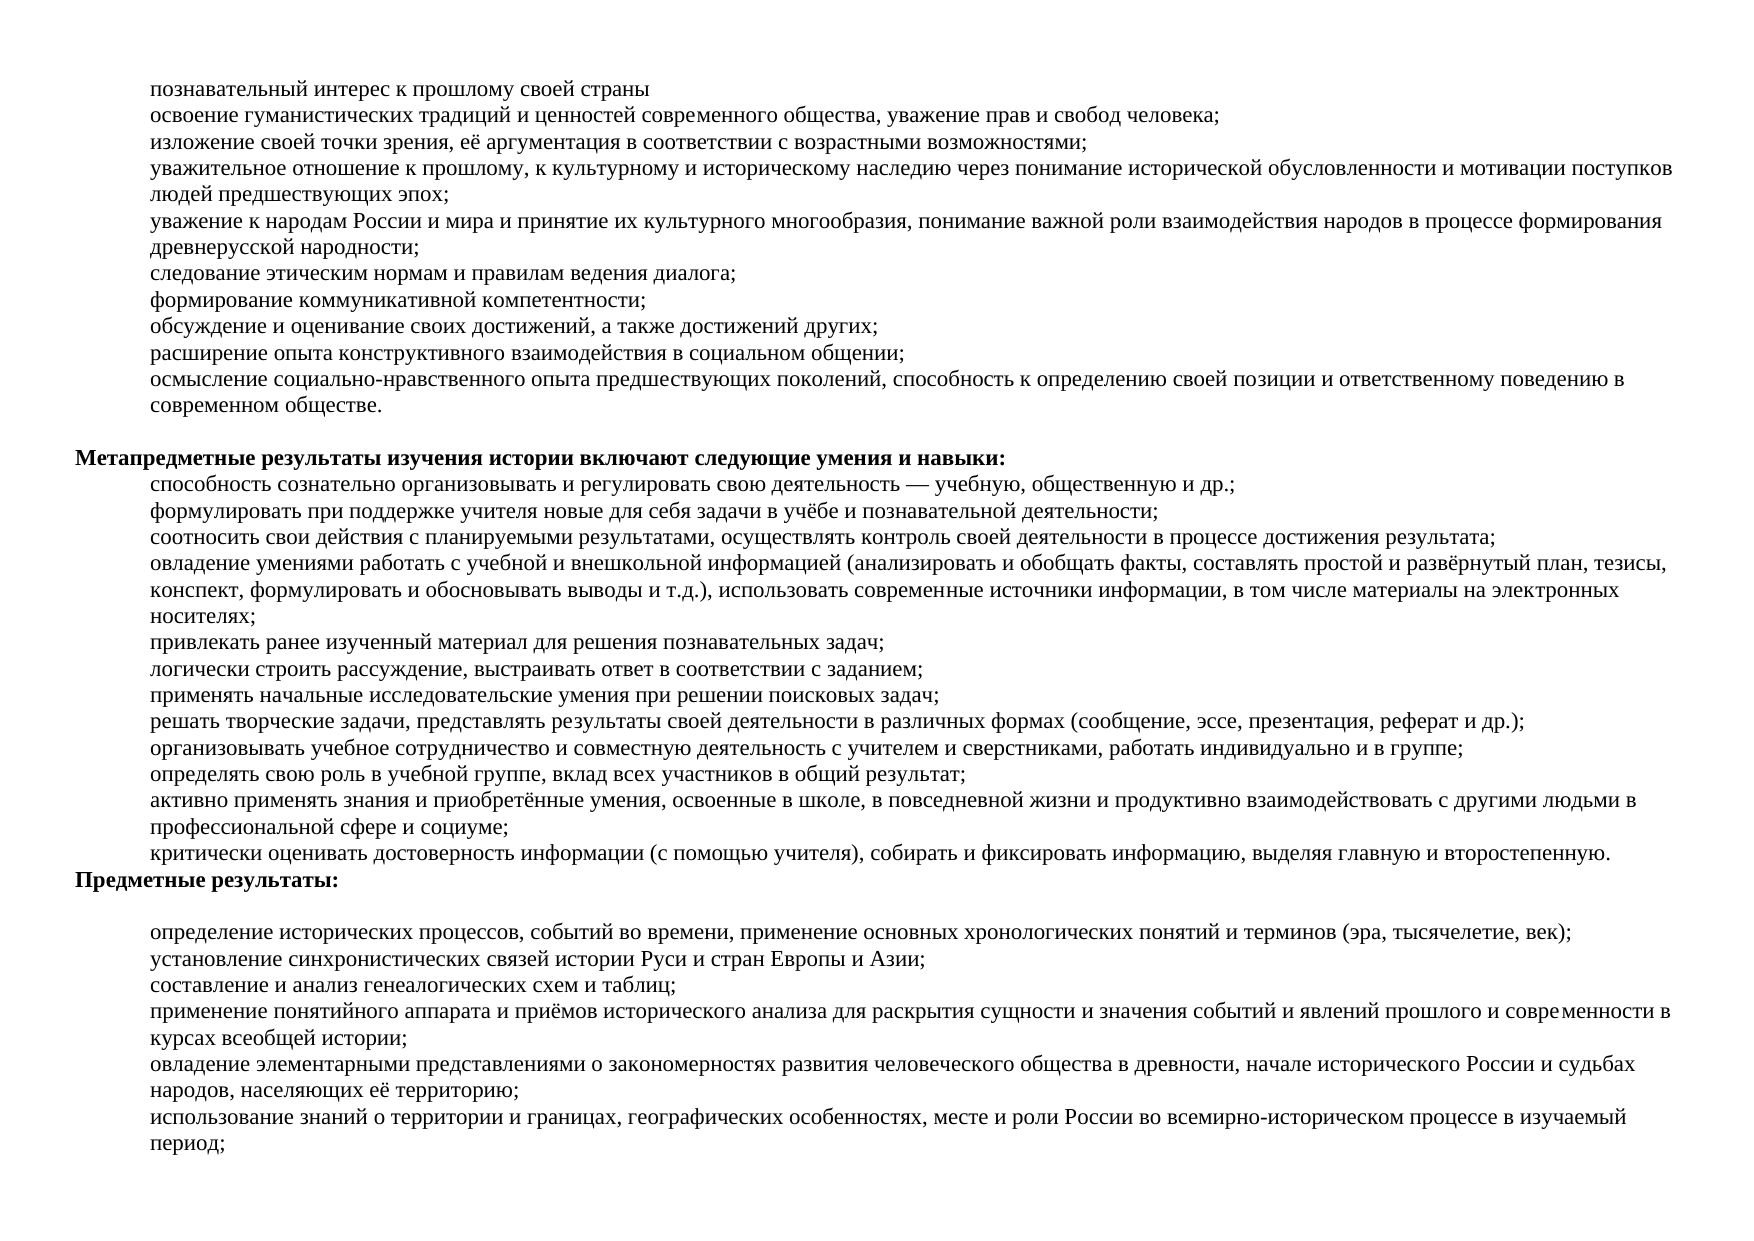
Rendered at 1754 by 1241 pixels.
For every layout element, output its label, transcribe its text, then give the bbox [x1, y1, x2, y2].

text изложение своей точки зрения, её аргументация в соответствии с возрастными возможностями; [150, 128, 1679, 154]
text решать творческие задачи, представлять результаты своей деятельности в различных формах (сообщение, эссе, презентация, реферат и др.); [150, 707, 1679, 734]
text критически оценивать достоверность информации (с помощью учителя), собирать и фиксировать информацию, выделяя главную и второстепенную. [150, 839, 1679, 866]
text привлекать ранее изученный материал для решения познавательных задач; [150, 628, 1679, 655]
text Предметные результаты: [75, 866, 1679, 892]
text соотносить свои действия с планируемыми результатами, осуществлять контроль своей деятельности в процессе достижения результата; [150, 523, 1679, 549]
text освоение гуманистических традиций и ценностей современного общества, уважение прав и свобод человека; [150, 101, 1679, 128]
text Метапредметные результаты изучения истории включают следующие умения и навыки: [75, 444, 1679, 470]
text уважительное отношение к прошлому, к культурному и историческому наследию через понимание исторической обусловленности и мотивации поступков людей предшествующих эпох; [150, 154, 1679, 207]
text активно применять знания и приобретённые умения, освоенные в школе, в повседневной жизни и продуктивно взаимодействовать с другими людьми в профессиональной сфере и социуме; [150, 787, 1679, 839]
text определять свою роль в учебной группе, вклад всех участников в общий результат; [150, 760, 1679, 787]
text логически строить рассуждение, выстраивать ответ в соответствии с заданием; [150, 655, 1679, 681]
text формулировать при поддержке учителя новые для себя задачи в учёбе и познавательной деятельности; [150, 497, 1679, 523]
text установление синхронистических связей истории Руси и стран Европы и Азии; [150, 945, 1679, 971]
text осмысление социально-нравственного опыта предшествующих поколений, способность к определению своей позиции и ответственному поведению в современном обществе. [150, 365, 1679, 418]
text уважение к народам России и мира и принятие их культурного многообразия, понимание важной роли взаимодействия народов в процессе формирования древнерусской народности; [150, 207, 1679, 259]
text организовывать учебное сотрудничество и совместную деятельность с учителем и сверстниками, работать индивидуально и в группе; [150, 734, 1679, 760]
text применять начальные исследовательские умения при решении поисковых задач; [150, 681, 1679, 707]
text познавательный интерес к прошлому своей страны [150, 75, 1679, 101]
text расширение опыта конструктивного взаимодействия в социальном общении; [150, 338, 1679, 365]
text следование этическим нормам и правилам ведения диалога; [150, 259, 1679, 286]
text определение исторических процессов, событий во времени, применение основных хронологических понятий и терминов (эра, тысячелетие, век); [150, 918, 1679, 945]
text обсуждение и оценивание своих достижений, а также достижений других; [150, 312, 1679, 338]
text использование знаний о территории и границах, географических особенностях, месте и роли России во всемирно-историческом процессе в изучаемый период; [150, 1103, 1679, 1156]
text формирование коммуникативной компетентности; [150, 286, 1679, 312]
text применение понятийного аппарата и приёмов исторического анализа для раскрытия сущности и значения событий и явлений прошлого и современности в курсах всеобщей истории; [150, 997, 1679, 1050]
text способность сознательно организовывать и регулировать свою деятельность — учебную, общественную и др.; [150, 470, 1679, 497]
text овладение элементарными представлениями о закономерностях развития человеческого общества в древности, начале исторического России и судьбах народов, населяющих её территорию; [150, 1050, 1679, 1103]
text овладение умениями работать с учебной и внешкольной информацией (анализировать и обобщать факты, составлять простой и развёрнутый план, тезисы, конспект, формулировать и обосновывать выводы и т.д.), использовать современные источники информации, в том числе материалы на электронных носителях; [150, 549, 1679, 628]
text составление и анализ генеалогических схем и таблиц; [150, 971, 1679, 997]
